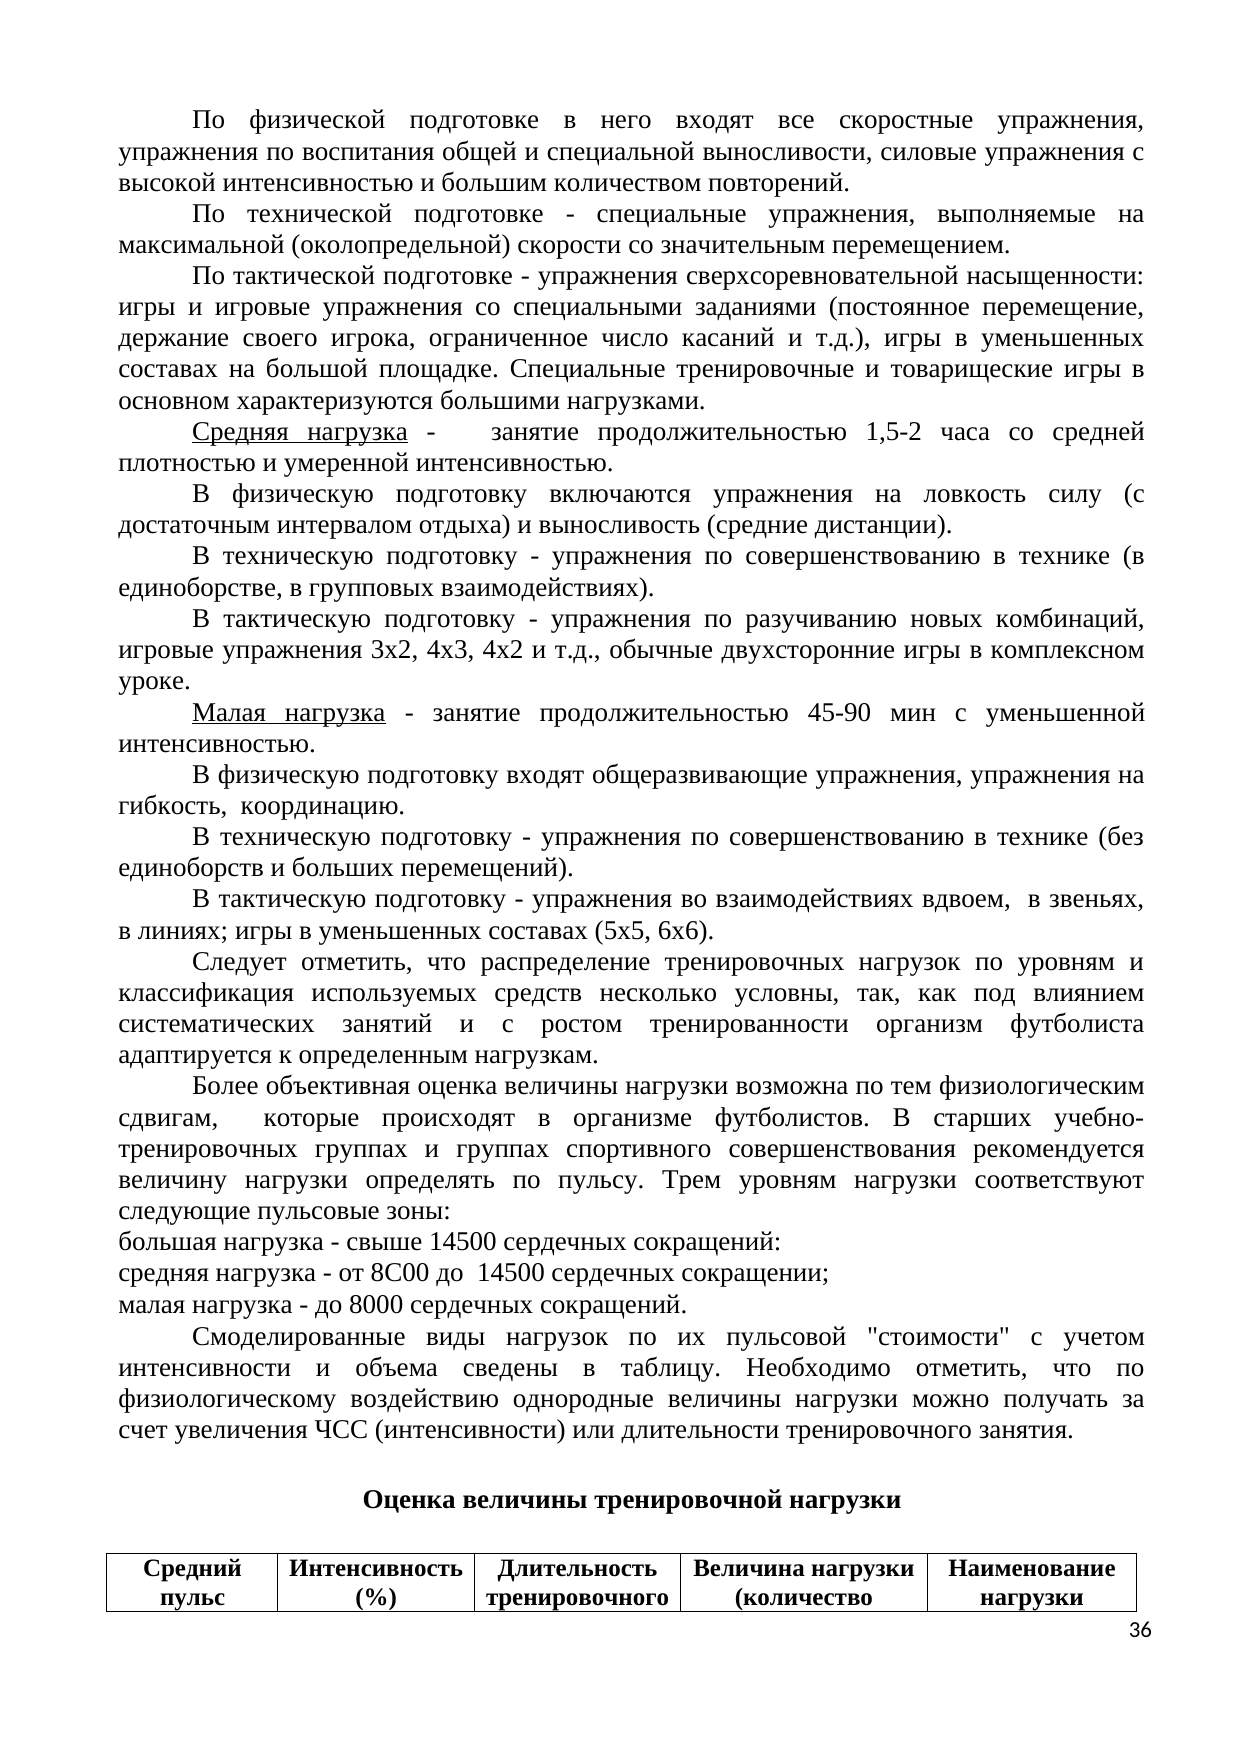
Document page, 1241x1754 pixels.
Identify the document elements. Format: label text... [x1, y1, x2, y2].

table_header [475, 1554, 680, 1611]
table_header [681, 1554, 927, 1611]
text В техническую подготовку - упражнения по совершенствованию в технике (в единоборстве, в групповых взаимодействиях). [118, 539, 1146, 602]
text Средняя нагрузка - занятие продолжительностью 1,5-2 часа со средней плотностью и умеренной интенсивностью. [118, 415, 1146, 477]
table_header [107, 1554, 277, 1611]
text В техническую подготовку - упражнения по совершенствованию в технике (без единоборств и больших перемещений). [118, 820, 1146, 883]
text В тактическую подготовку - упражнения во взаимодействиях вдвоем, в звеньях, в линиях; игры в уменьшенных составах (5x5, 6х6). [118, 883, 1146, 945]
text малая нагрузка - до 8000 сердечных сокращений. [118, 1288, 1146, 1319]
text Малая нагрузка - занятие продолжительностью 45-90 мин с уменьшенной интенсивностью. [118, 696, 1146, 758]
text В физическую подготовку входят общеразвивающие упражнения, упражнения на гибкость, координацию. [118, 758, 1146, 820]
table_header Интенсивность (%) [278, 1554, 474, 1611]
text Более объективная оценка величины нагрузки возможна по тем физиологическим сдвигам, которые происходят в организме футболистов. В старших учебно-тренировочных группах и группах спортивного совершенствования рекомендуется величину нагрузки определять по пульсу. Трем уровням нагрузки соответствуют следующие пульсовые зоны: [118, 1069, 1146, 1225]
text большая нагрузка - свыше 14500 сердечных сокращений: [118, 1225, 1146, 1256]
text средняя нагрузка - от 8С00 до 14500 сердечных сокращении; [118, 1256, 1146, 1287]
text Следует отметить, что распределение тренировочных нагрузок по уровням и классификация используемых средств несколько условны, так, как под влиянием систематических занятий и с ростом тренированности организм футболиста адаптируется к определенным нагрузкам. [118, 945, 1146, 1069]
text Смоделированные виды нагрузок по их пульсовой "стоимости" с учетом интенсивности и объема сведены в таблицу. Необходимо отметить, что по физиологическому воздействию однородные величины нагрузки можно получать за счет увеличения ЧСС (интенсивности) или длительности тренировочного занятия. [118, 1320, 1146, 1444]
text В тактическую подготовку - упражнения по разучиванию новых комбинаций, игровые упражнения 3x2, 4x3, 4x2 и т.д., обычные двухсторонние игры в комплексном уроке. [118, 602, 1146, 695]
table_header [928, 1554, 1136, 1611]
text По физической подготовке в него входят все скоростные упражнения, упражнения по воспитания общей и специальной выносливости, силовые упражнения с высокой интенсивностью и большим количеством повторений. [118, 103, 1146, 197]
text В физическую подготовку включаются упражнения на ловкость силу (с достаточным интервалом отдыха) и выносливость (средние дистанции). [118, 477, 1146, 539]
text По тактической подготовке - упражнения сверхсоревновательной насыщенности: игры и игровые упражнения со специальными заданиями (постоянное перемещение, держание своего игрока, ограниченное число касаний и т.д.), игры в уменьшенных составах на большой площадке. Специальные тренировочные и товарищеские игры в основном характеризуются большими нагрузками. [118, 259, 1146, 415]
text По технической подготовке - специальные упражнения, выполняемые на максимальной (околопредельной) скорости со значительным перемещением. [118, 197, 1146, 259]
text Оценка величины тренировочной нагрузки [118, 1483, 1146, 1514]
